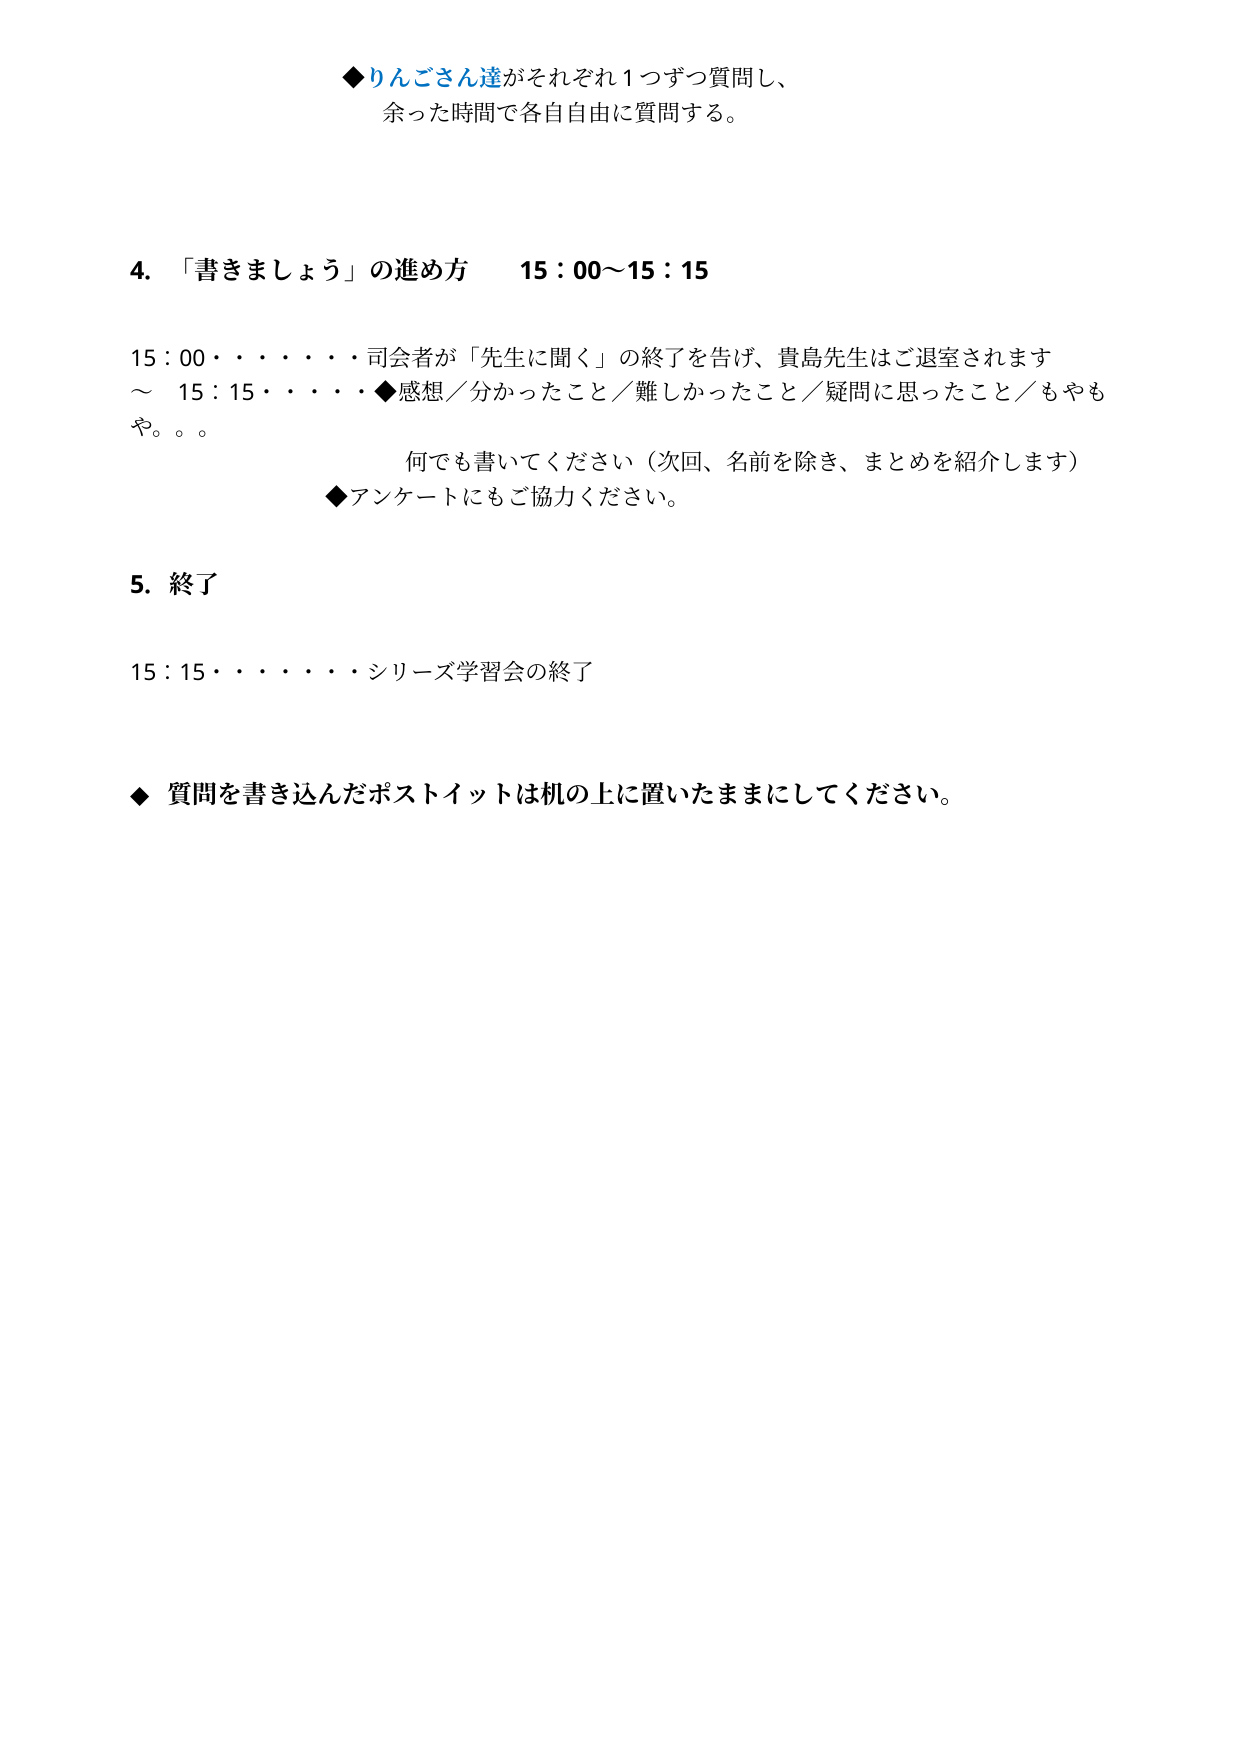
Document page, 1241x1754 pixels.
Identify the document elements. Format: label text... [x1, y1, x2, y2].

text 何でも書いてください（次回、名前を除き、まとめを紹介します） [130, 443, 1110, 478]
text 4．「書きましょう」の進め方 15：00～15：15 [130, 234, 1110, 304]
text 5．終了 [130, 548, 1110, 618]
text ◆アンケートにもご協力ください。 [130, 478, 1110, 513]
text 15：15・・・・・・・シリーズ学習会の終了 [130, 653, 1110, 688]
text ～ 15：15・・・・・◆感想／分かったこと／難しかったこと／疑問に思ったこと／もやもや。。。 [130, 374, 1110, 443]
text 余った時間で各自自由に質問する。 [130, 94, 1110, 129]
text 15：00・・・・・・・司会者が「先生に聞く」の終了を告げ、貴島先生はご退室されます [130, 339, 1110, 374]
list 質問を書き込んだポストイットは机の上に置いたままにしてください。 [130, 757, 1110, 827]
text ◆りんごさん達がそれぞれ1つずつ質問し、 [130, 59, 1110, 94]
